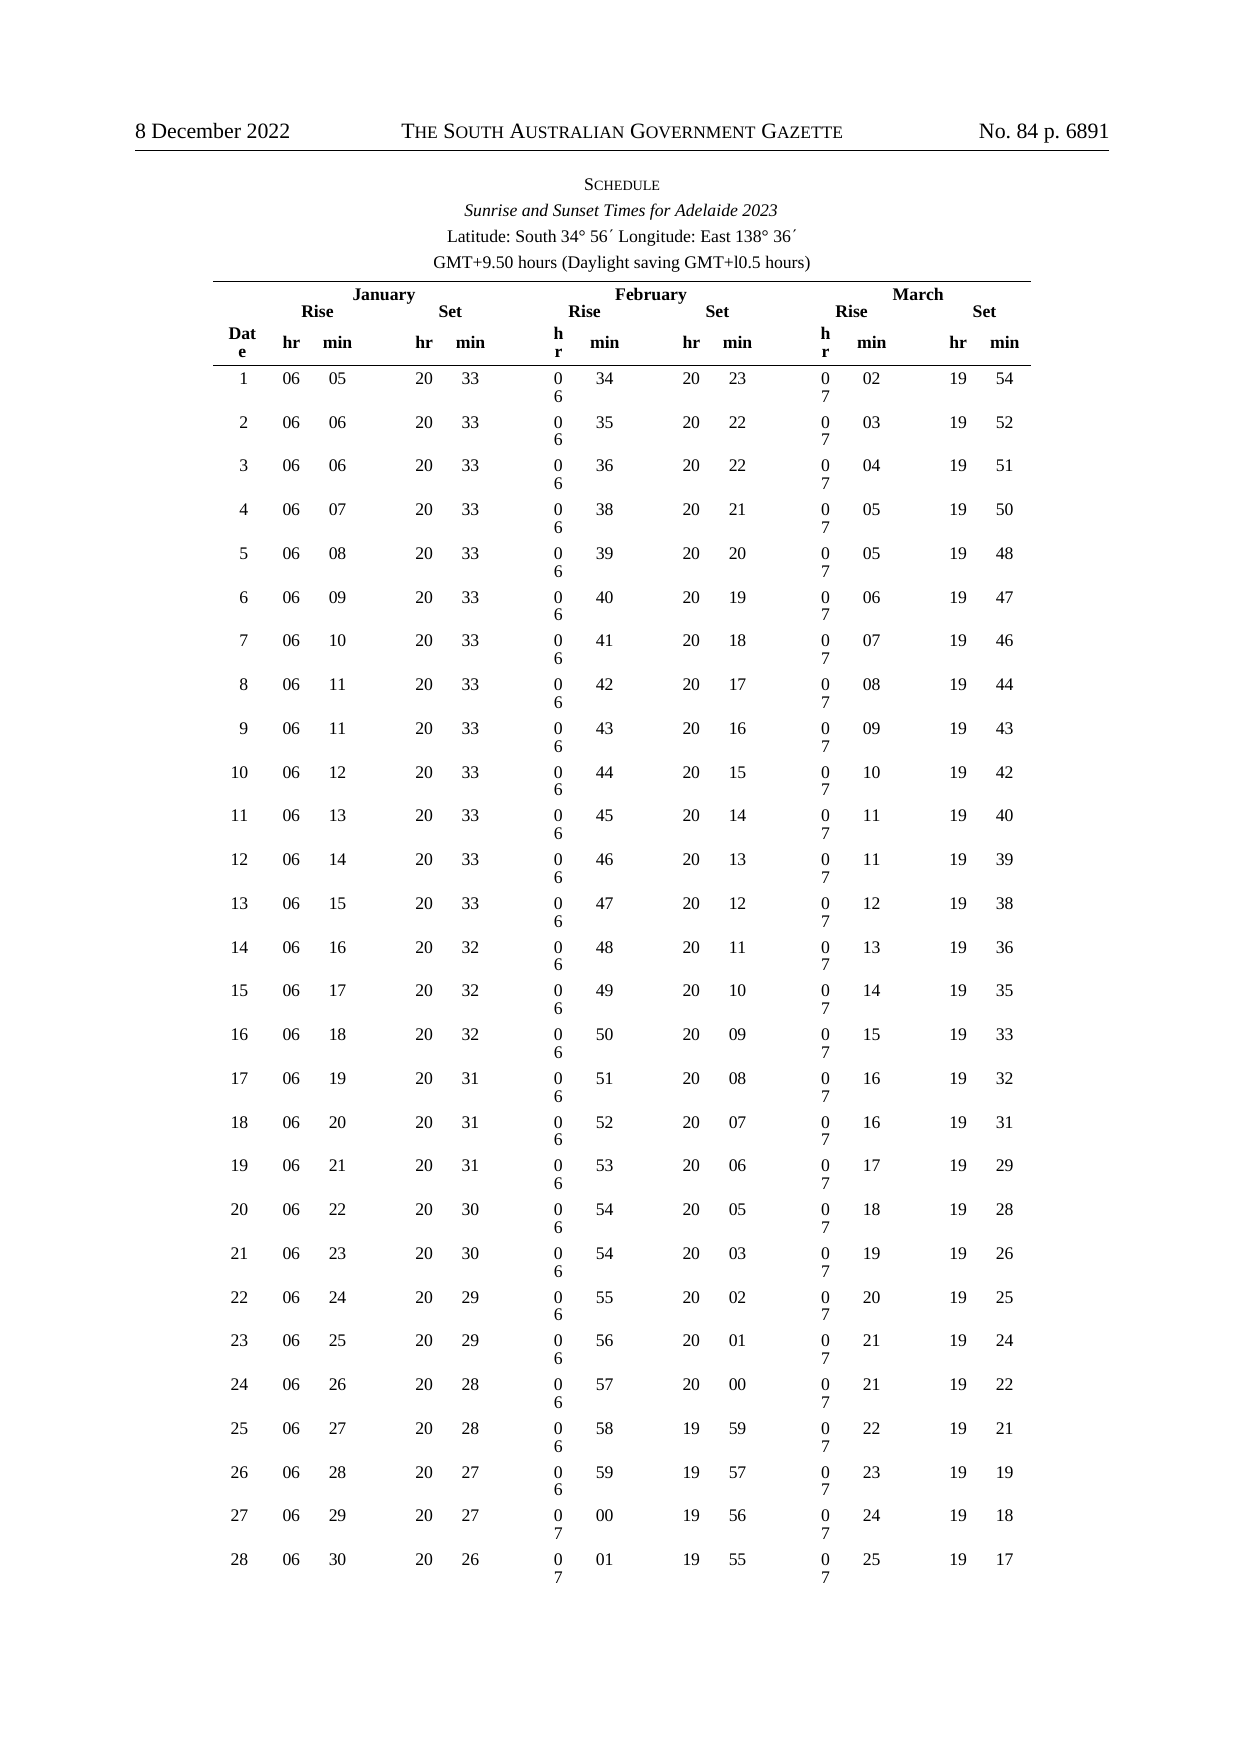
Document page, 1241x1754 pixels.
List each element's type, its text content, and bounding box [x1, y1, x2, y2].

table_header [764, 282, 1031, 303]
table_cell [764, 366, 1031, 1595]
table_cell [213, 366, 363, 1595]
text Latitude: South 34° 56 Longitude: East 138° 36 [135, 228, 1109, 246]
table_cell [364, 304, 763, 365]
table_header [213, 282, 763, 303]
text GMT+9.50 hours (Daylight saving GMT+l0.5 hours) [135, 254, 1109, 272]
text Sunrise and Sunset Times for Adelaide 2023 [135, 202, 1109, 220]
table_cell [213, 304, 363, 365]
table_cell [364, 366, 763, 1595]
text Schedule [135, 176, 1109, 194]
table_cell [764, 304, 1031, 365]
